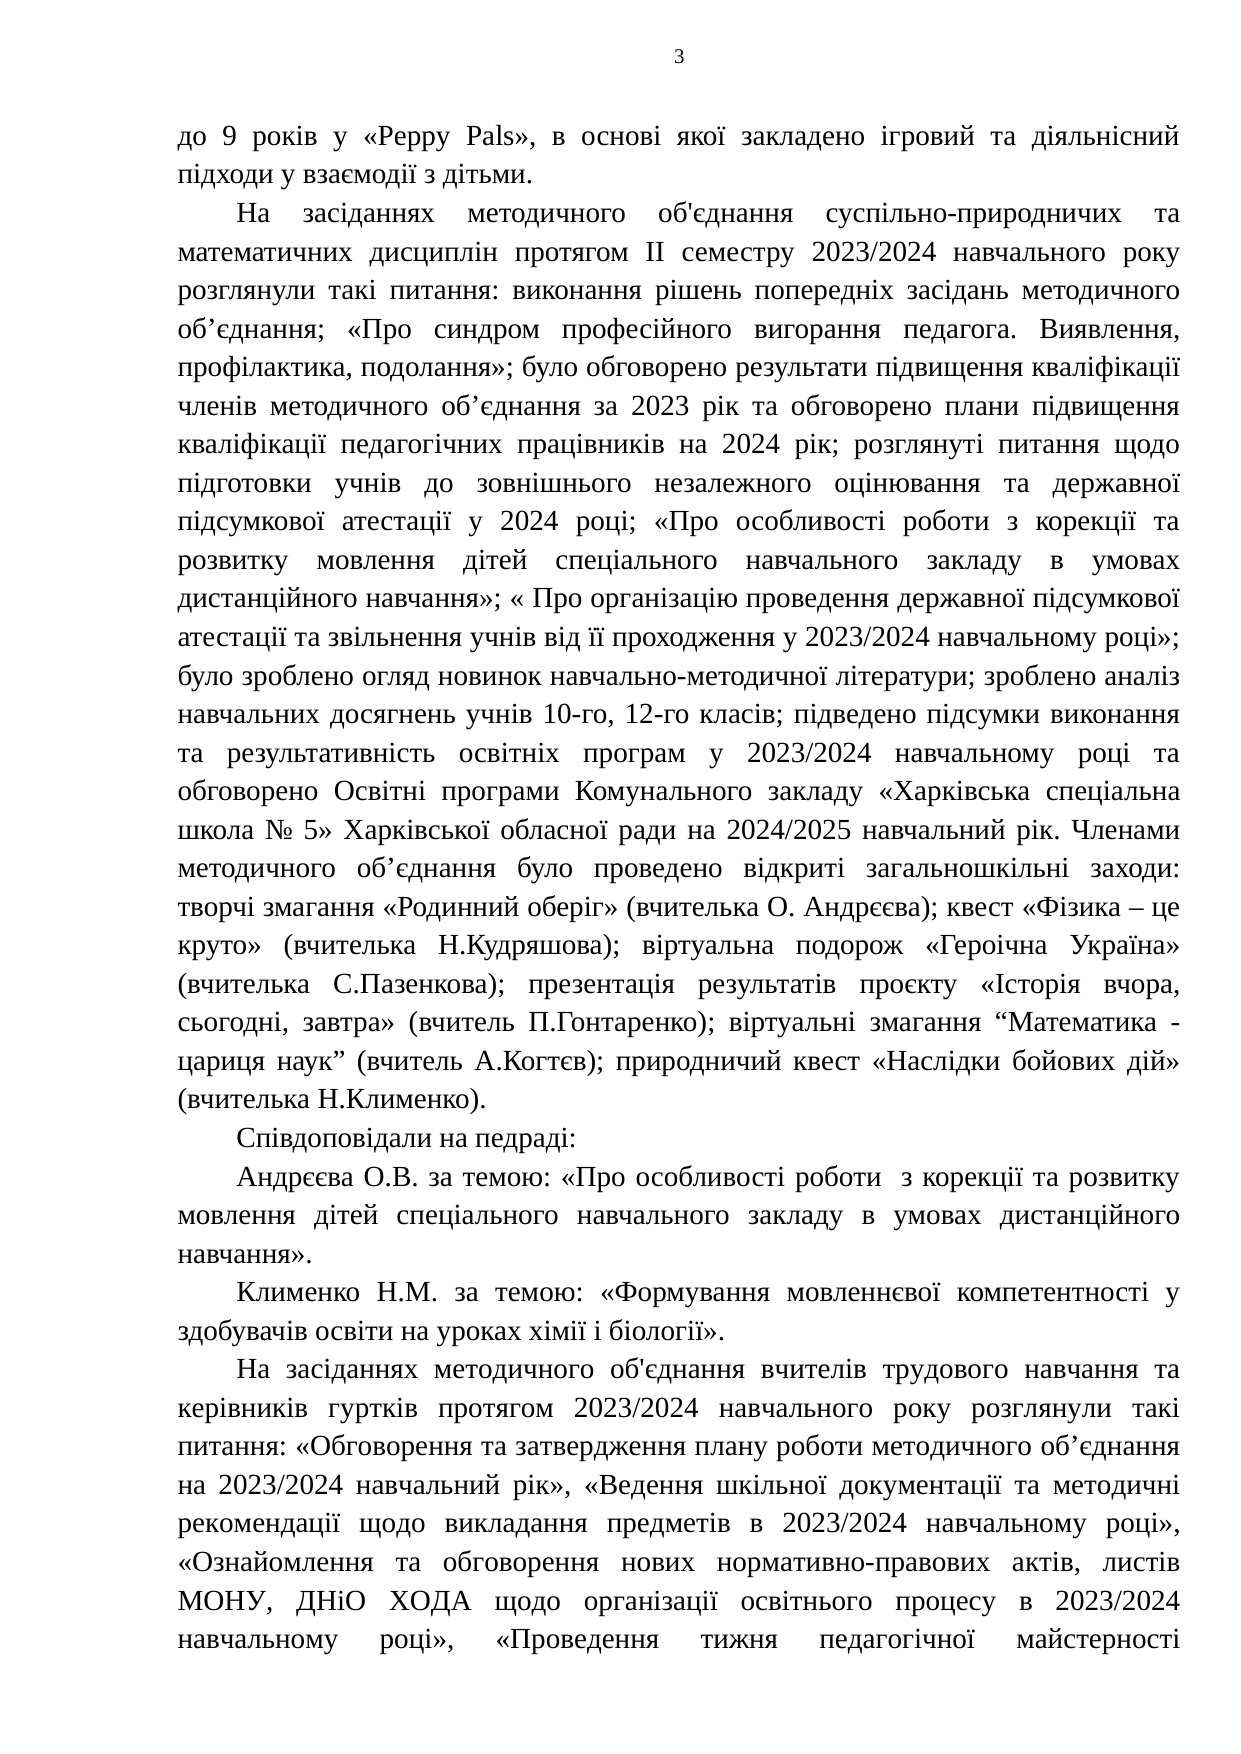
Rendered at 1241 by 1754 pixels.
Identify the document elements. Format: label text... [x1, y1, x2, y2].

text На засіданнях методичного об'єднання суспільно-природничих та математичних дисциплін протягом ІІ семестру 2023/2024 навчального року розглянули такі питання: виконання рішень попередніх засідань методичного об’єднання; «Про синдром професійного вигорання педагога. Виявлення, профілактика, подолання»; було обговорено результати підвищення кваліфікації членів методичного об’єднання за 2023 рік та обговорено плани підвищення кваліфікації педагогічних працівників на 2024 рік; розглянуті питання щодо підготовки учнів до зовнішнього незалежного оцінювання та державної підсумкової атестації у 2024 році; «Про особливості роботи з корекції та розвитку мовлення дітей спеціального навчального закладу в умовах дистанційного навчання»; « Про організацію проведення державної підсумкової атестації та звільнення учнів від її проходження у 2023/2024 навчальному році»; було зроблено огляд новинок навчально-методичної літератури; зроблено аналіз навчальних досягнень учнів 10-го, 12-го класів; підведено підсумки виконання та результативність освітніх програм у 2023/2024 навчальному році та обговорено Освітні програми Комунального закладу «Харківська спеціальна школа № 5» Харківської обласної ради на 2024/2025 навчальний рік. Членами методичного об’єднання було проведено відкриті загальношкільні заходи: творчі змагання «Родинний оберіг» (вчителька О. Андрєєва); квест «Фізика – це круто» (вчителька Н.Кудряшова); віртуальна подорож «Героічна Україна» (вчителька С.Пазенкова); презентація результатів проєкту «Історія вчора, сьогодні, завтра» (вчитель П.Гонтаренко); віртуальні змагання “Математика - цариця наук” (вчитель А.Когтєв); природничий квест «Наслідки бойових дій» (вчителька Н.Клименко). [177, 195, 1181, 1115]
text Клименко Н.М. за темою: «Формування мовленнєвої компетентності у здобувачів освіти на уроках хімії і біології». [177, 1274, 1181, 1346]
text Андрєєва О.В. за темою: «Про особливості роботи з корекції та розвитку мовлення дітей спеціального навчального закладу в умовах дистанційного навчання». [177, 1159, 1181, 1269]
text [177, 1351, 1181, 1655]
text Співдоповідали на педраді: [177, 1120, 1181, 1154]
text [177, 118, 1181, 190]
